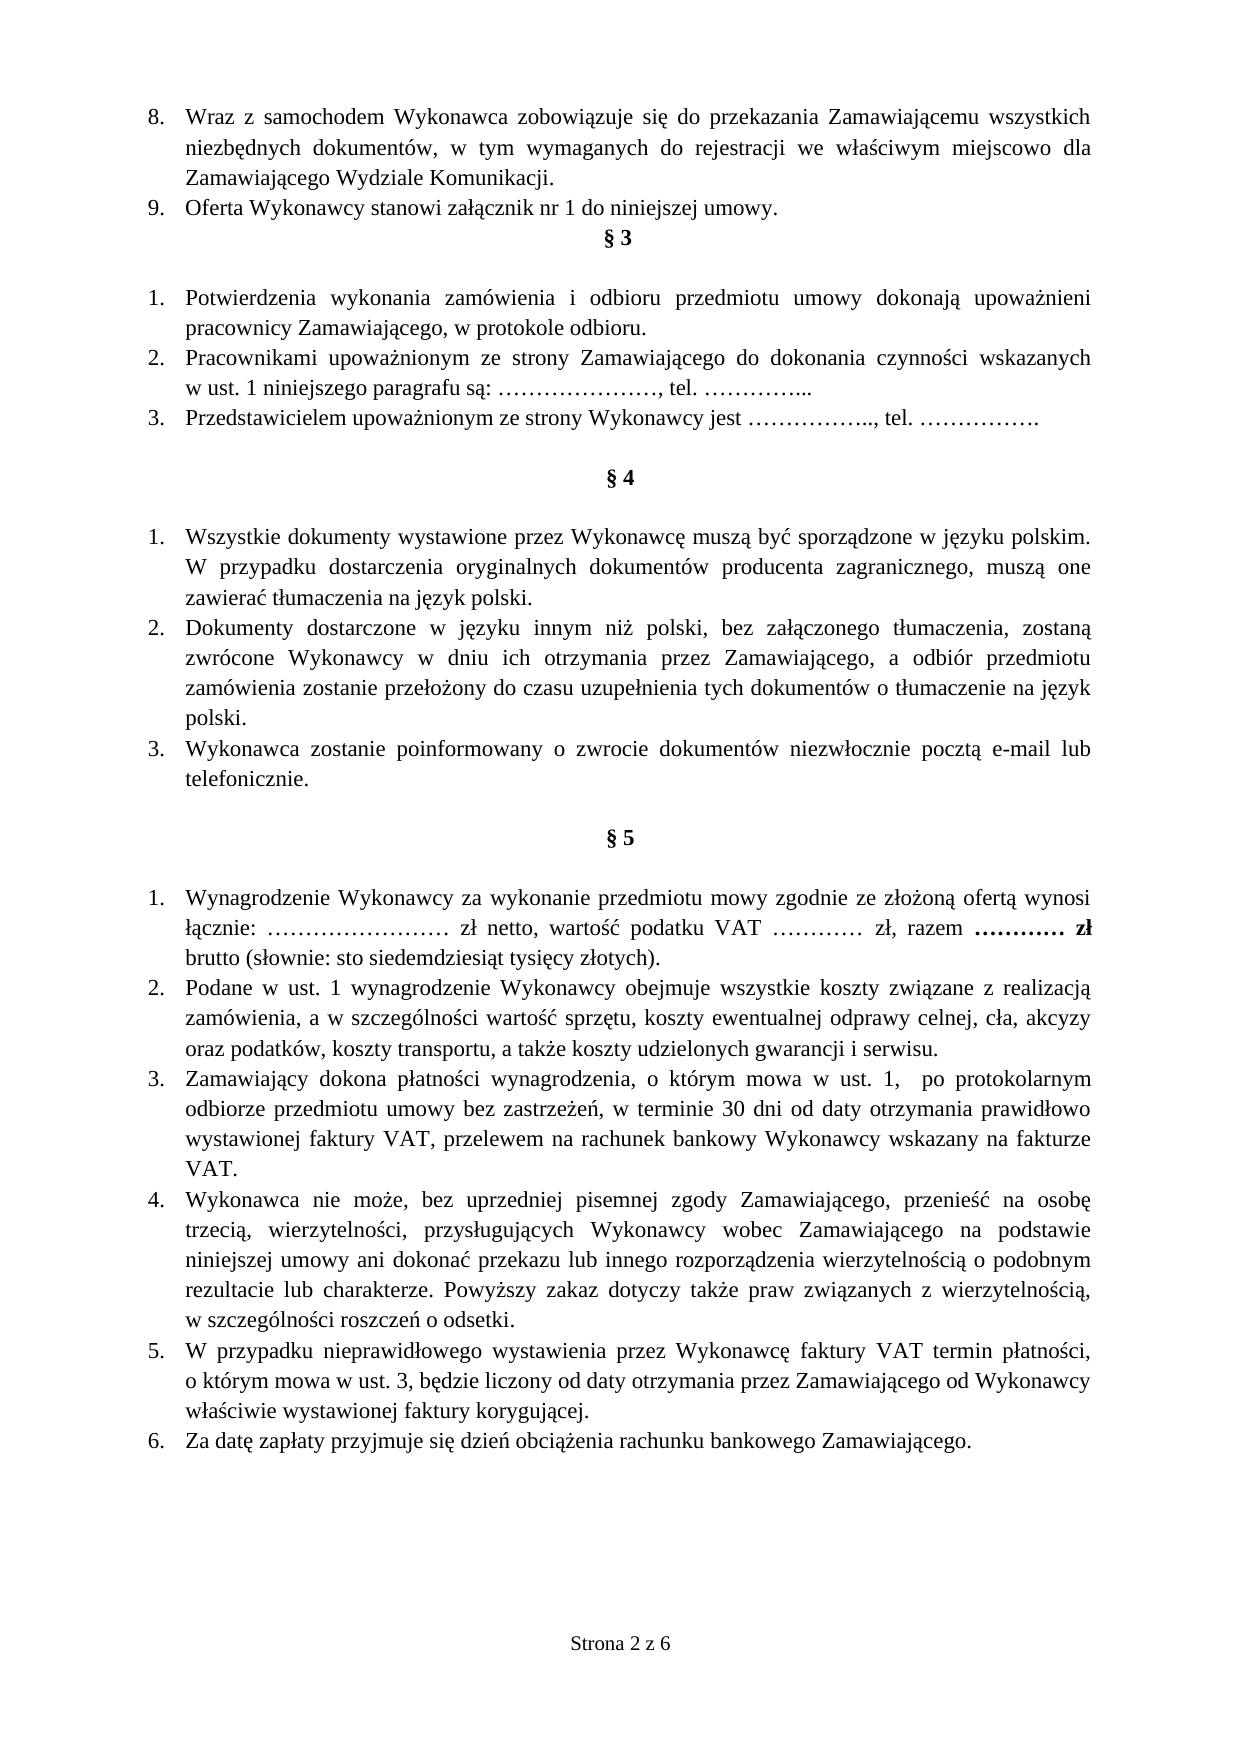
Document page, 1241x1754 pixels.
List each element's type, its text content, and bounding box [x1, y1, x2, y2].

list Wszystkie dokumenty wystawione przez Wykonawcę muszą być sporządzone w języku polskim. W przypadku dostarczenia oryginalnych dokumentów producenta zagranicznego, muszą one zawierać tłumaczenia na język polski. [148, 523, 1092, 610]
list Dokumenty dostarczone w języku innym niż polski, bez załączonego tłumaczenia, zostaną zwrócone Wykonawcy w dniu ich otrzymania przez Zamawiającego, a odbiór przedmiotu zamówienia zostanie przełożony do czasu uzupełnienia tych dokumentów o tłumaczenie na język polski. [148, 614, 1092, 731]
text § 4 [148, 464, 1092, 490]
list Podane w ust. 1 wynagrodzenie Wykonawcy obejmuje wszystkie koszty związane z realizacją zamówienia, a w szczególności wartość sprzętu, koszty ewentualnej odprawy celnej, cła, akcyzy oraz podatków, koszty transportu, a także koszty udzielonych gwarancji i serwisu. [148, 974, 1092, 1061]
list Przedstawicielem upoważnionym ze strony Wykonawcy jest …………….., tel. ……………. [148, 404, 1092, 431]
text § 3 [148, 224, 1087, 251]
list Wraz z samochodem Wykonawca zobowiązuje się do przekazania Zamawiającemu wszystkich niezbędnych dokumentów, w tym wymaganych do rejestracji we właściwym miejscowo dla Zamawiającego Wydziale Komunikacji. [148, 103, 1092, 190]
list Wykonawca nie może, bez uprzedniej pisemnej zgody Zamawiającego, przenieść na osobę trzecią, wierzytelności, przysługujących Wykonawcy wobec Zamawiającego na podstawie niniejszej umowy ani dokonać przekazu lub innego rozporządzenia wierzytelnością o podobnym rezultacie lub charakterze. Powyższy zakaz dotyczy także praw związanych z wierzytelnością, w szczególności roszczeń o odsetki. [148, 1186, 1092, 1333]
text § 5 [148, 824, 1092, 851]
list Zamawiający dokona płatności wynagrodzenia, o którym mowa w ust. 1, po protokolarnym odbiorze przedmiotu umowy bez zastrzeżeń, w terminie 30 dni od daty otrzymania prawidłowo wystawionej faktury VAT, przelewem na rachunek bankowy Wykonawcy wskazany na fakturze VAT. [148, 1065, 1092, 1182]
list Oferta Wykonawcy stanowi załącznik nr 1 do niniejszej umowy. [148, 194, 1087, 220]
list Wynagrodzenie Wykonawcy za wykonanie przedmiotu mowy zgodnie ze złożoną ofertą wynosi łącznie: …………………… zł netto, wartość podatku VAT ………… zł, razem ………… zł brutto (słownie: sto siedemdziesiąt tysięcy złotych). [148, 884, 1092, 970]
list Wykonawca zostanie poinformowany o zwrocie dokumentów niezwłocznie pocztą e-mail lub telefonicznie. [148, 735, 1092, 791]
list Potwierdzenia wykonania zamówienia i odbioru przedmiotu umowy dokonają upoważnieni pracownicy Zamawiającego, w protokole odbioru. [148, 284, 1092, 340]
list W przypadku nieprawidłowego wystawienia przez Wykonawcę faktury VAT termin płatności, o którym mowa w ust. 3, będzie liczony od daty otrzymania przez Zamawiającego od Wykonawcy właściwie wystawionej faktury korygującej. [148, 1337, 1092, 1423]
list Pracownikami upoważnionym ze strony Zamawiającego do dokonania czynności wskazanych w ust. 1 niniejszego paragrafu są: …………………, tel. …………... [148, 344, 1092, 401]
list Za datę zapłaty przyjmuje się dzień obciążenia rachunku bankowego Zamawiającego. [148, 1427, 1092, 1454]
